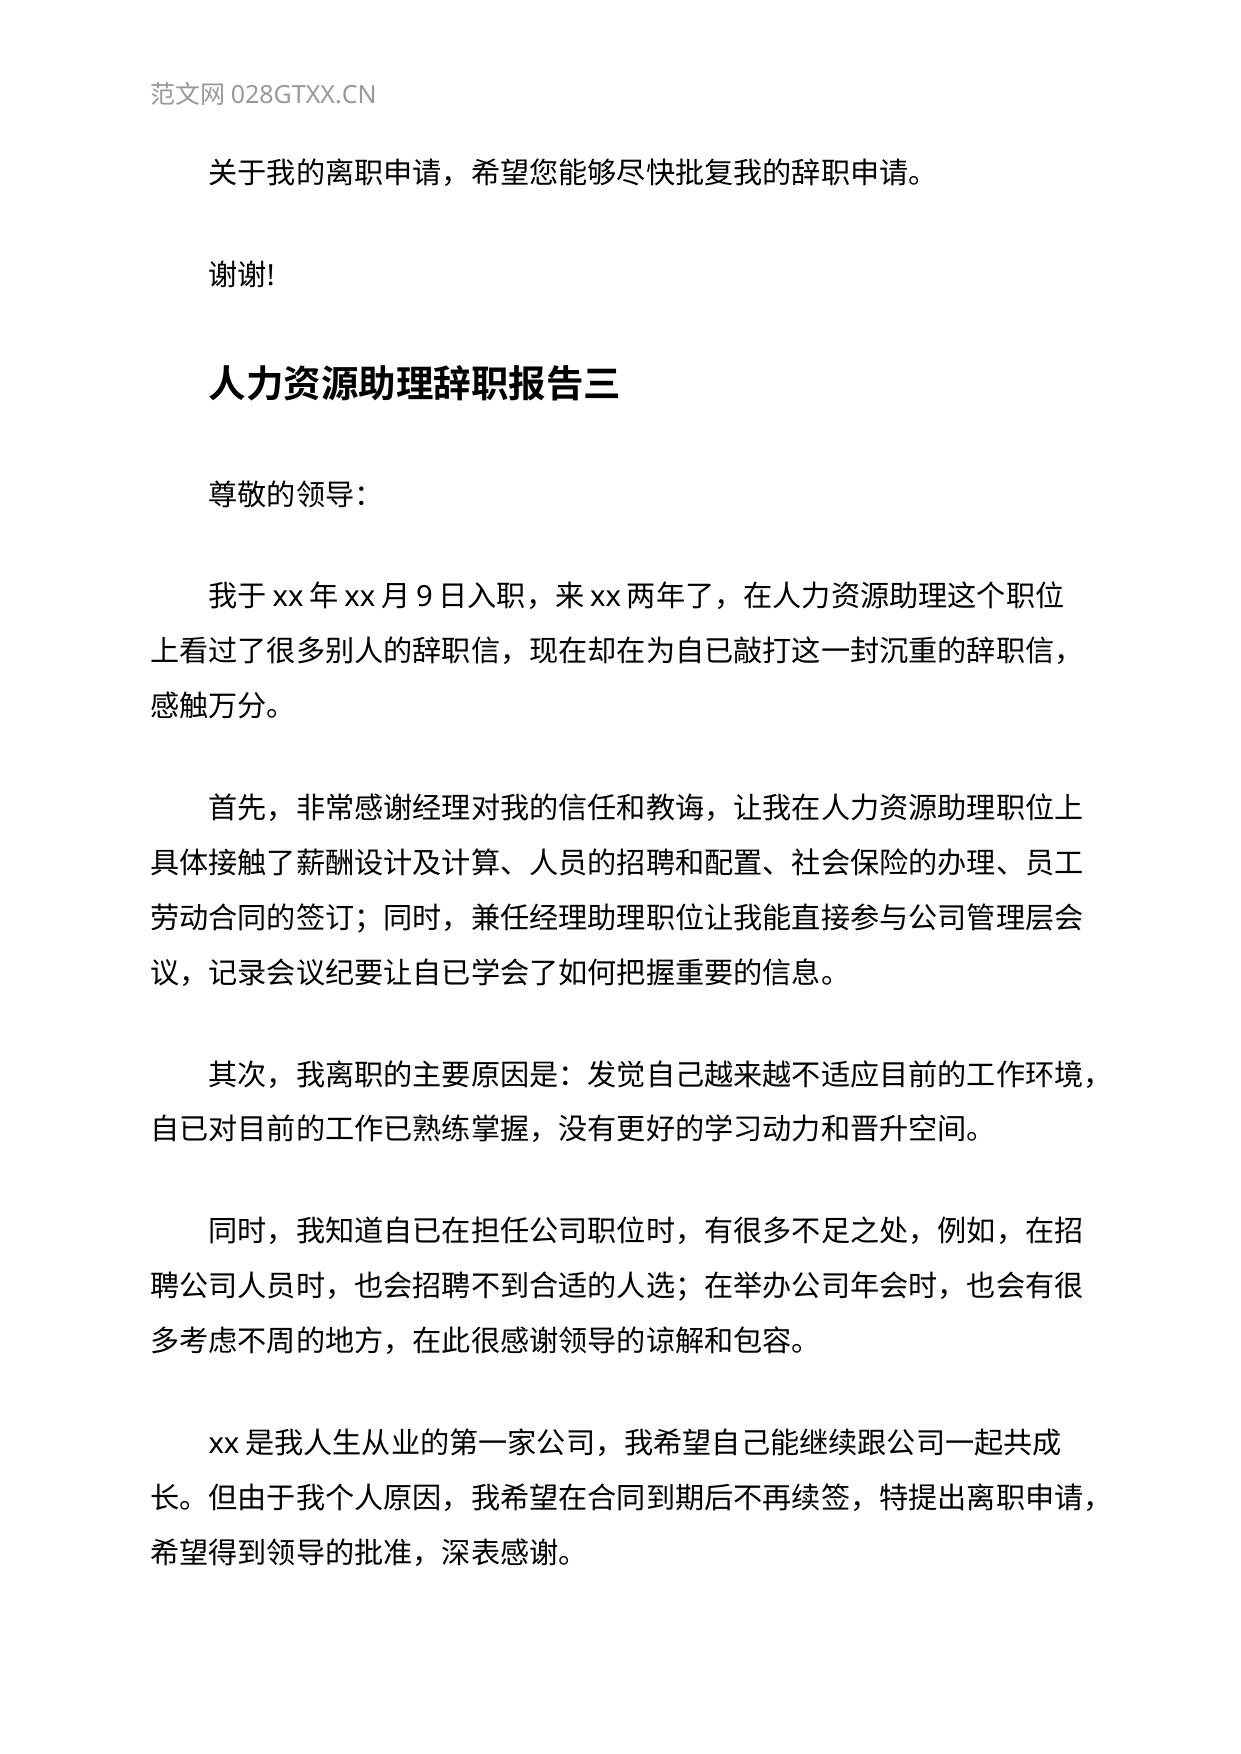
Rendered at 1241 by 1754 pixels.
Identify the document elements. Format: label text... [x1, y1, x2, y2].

text 同时，我知道自已在担任公司职位时，有很多不足之处，例如，在招聘公司人员时，也会招聘不到合适的人选；在举办公司年会时，也会有很多考虑不周的地方，在此很感谢领导的谅解和包容。 [150, 1208, 1090, 1360]
text 人力资源助理辞职报告三 [150, 354, 1090, 408]
text 关于我的离职申请，希望您能够尽快批复我的辞职申请。 [150, 150, 1090, 192]
text 其次，我离职的主要原因是：发觉自己越来越不适应目前的工作环境，自已对目前的工作已熟练掌握，没有更好的学习动力和晋升空间。 [150, 1051, 1090, 1148]
text 我于xx年xx月9日入职，来xx两年了，在人力资源助理这个职位上看过了很多别人的辞职信，现在却在为自已敲打这一封沉重的辞职信，感触万分。 [150, 573, 1090, 725]
text 首先，非常感谢经理对我的信任和教诲，让我在人力资源助理职位上具体接触了薪酬设计及计算、人员的招聘和配置、社会保险的办理、员工劳动合同的签订；同时，兼任经理助理职位让我能直接参与公司管理层会议，记录会议纪要让自已学会了如何把握重要的信息。 [150, 784, 1090, 992]
text 谢谢! [150, 252, 1090, 294]
text 尊敬的领导： [150, 471, 1090, 513]
text xx是我人生从业的第一家公司，我希望自己能继续跟公司一起共成长。但由于我个人原因，我希望在合同到期后不再续签，特提出离职申请，希望得到领导的批准，深表感谢。 [150, 1419, 1090, 1571]
